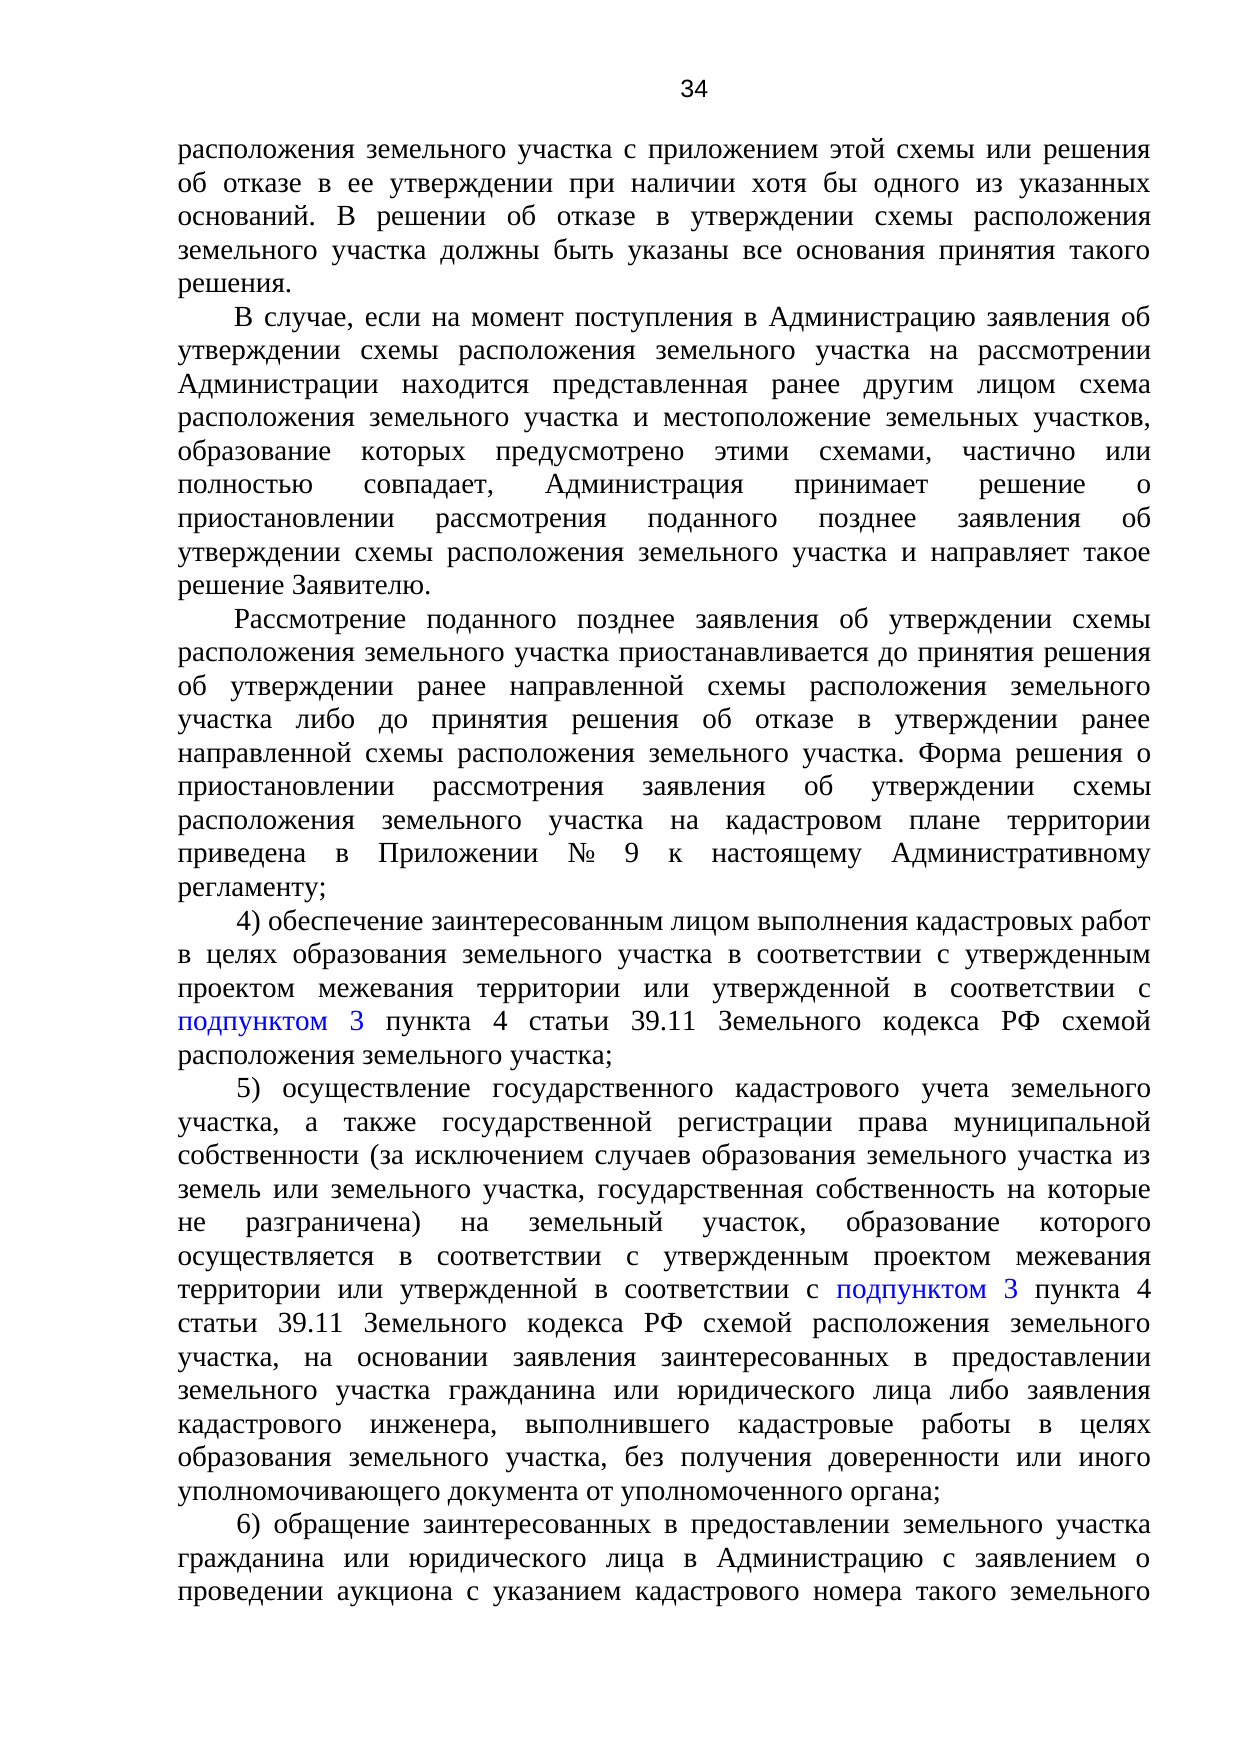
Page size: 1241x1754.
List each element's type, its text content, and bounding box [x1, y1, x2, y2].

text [177, 131, 1152, 299]
text В случае, если на момент поступления в Администрацию заявления об утверждении схемы расположения земельного участка на рассмотрении Администрации находится представленная ранее другим лицом схема расположения земельного участка и местоположение земельных участков, образование которых предусмотрено этими схемами, частично или полностью совпадает, Администрация принимает решение о приостановлении рассмотрения поданного позднее заявления об утверждении схемы расположения земельного участка и направляет такое решение Заявителю. [177, 299, 1152, 601]
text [177, 1506, 1152, 1607]
text Рассмотрение поданного позднее заявления об утверждении схемы расположения земельного участка приостанавливается до принятия решения об утверждении ранее направленной схемы расположения земельного участка либо до принятия решения об отказе в утверждении ранее направленной схемы расположения земельного участка. Форма решения о приостановлении рассмотрения заявления об утверждении схемы расположения земельного участка на кадастровом плане территории приведена в Приложении № 9 к настоящему Административному регламенту; [177, 601, 1152, 903]
text 4) обеспечение заинтересованным лицом выполнения кадастровых работ в целях образования земельного участка в соответствии с утвержденным проектом межевания территории или утвержденной в соответствии с подпунктом 3 пункта 4 статьи 39.11 Земельного кодекса РФ схемой расположения земельного участка; [177, 903, 1152, 1070]
text 5) осуществление государственного кадастрового учета земельного участка, а также государственной регистрации права муниципальной собственности (за исключением случаев образования земельного участка из земель или земельного участка, государственная собственность на которые не разграничена) на земельный участок, образование которого осуществляется в соответствии с утвержденным проектом межевания территории или утвержденной в соответствии с подпунктом 3 пункта 4 статьи 39.11 Земельного кодекса РФ схемой расположения земельного участка, на основании заявления заинтересованных в предоставлении земельного участка гражданина или юридического лица либо заявления кадастрового инженера, выполнившего кадастровые работы в целях образования земельного участка, без получения доверенности или иного уполномочивающего документа от уполномоченного органа; [177, 1070, 1152, 1506]
